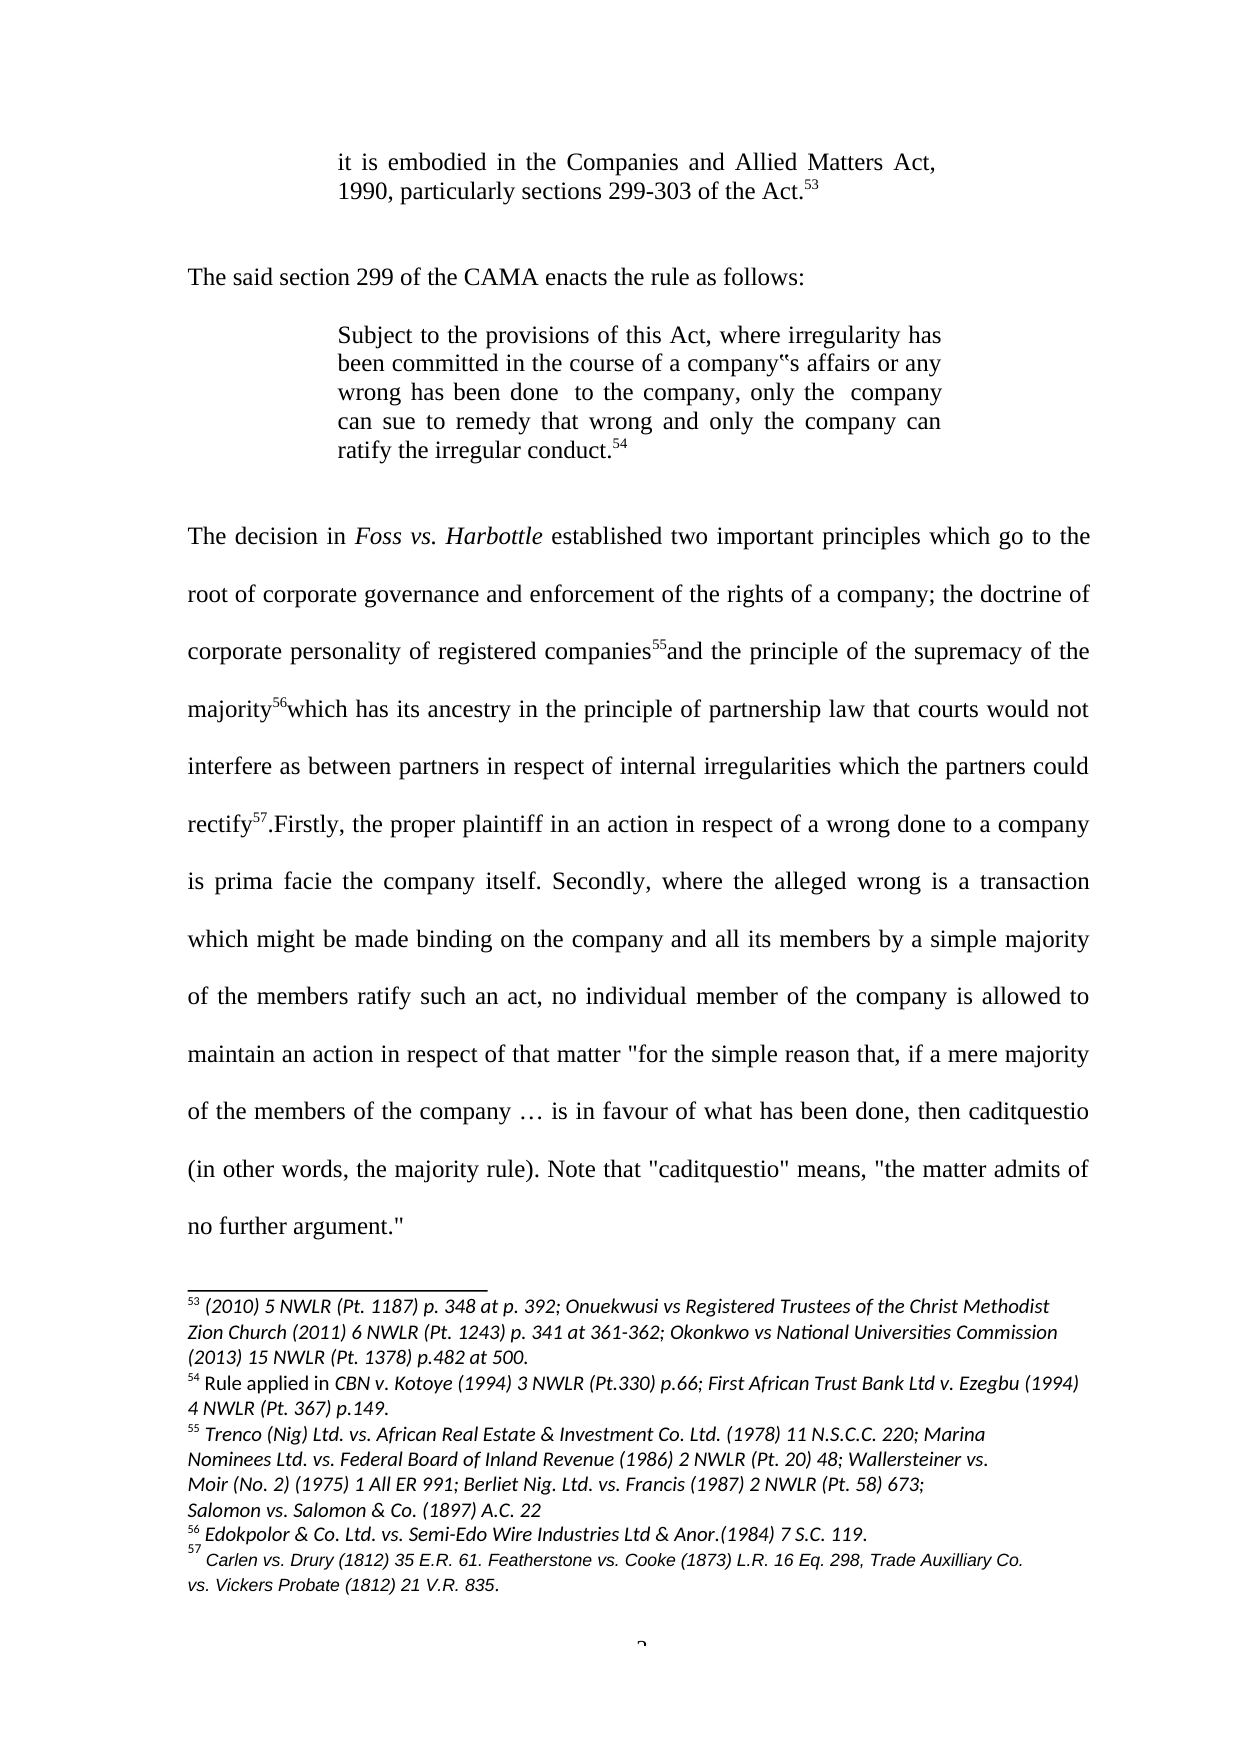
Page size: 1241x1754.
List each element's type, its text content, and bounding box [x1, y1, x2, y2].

text 56 Edokpolor & Co. Ltd. vs. Semi-Edo Wire Industries Ltd & Anor.(1984) 7 S.C. 119. [187, 1522, 1105, 1546]
text it is embodied in the Companies and Allied Matters Act, 1990, particularly sections 299-303 of the Act.53 [337, 147, 937, 205]
text Subject to the provisions of this Act, where irregularity has been committed in the course of a company‟s affairs or any wrong has been done to the company, only the company can sue to remedy that wrong and only the company can ratify the irregular conduct.54 [337, 320, 942, 463]
text 55 Trenco (Nig) Ltd. vs. African Real Estate & Investment Co. Ltd. (1978) 11 N.S.C.C. 220; Marina Nominees Ltd. vs. Federal Board of Inland Revenue (1986) 2 NWLR (Pt. 20) 48; Wallersteiner vs. Moir (No. 2) (1975) 1 All ER 991; Berliet Nig. Ltd. vs. Francis (1987) 2 NWLR (Pt. 58) 673; Salomon vs. Salomon & Co. (1897) A.C. 22 [187, 1421, 989, 1522]
text 53 (2010) 5 NWLR (Pt. 1187) p. 348 at p. 392; Onuekwusi vs Registered Trustees of the Christ Methodist [187, 1293, 1105, 1319]
text 57 Carlen vs. Drury (1812) 35 E.R. 61. Featherstone vs. Cooke (1873) L.R. 16 Eq. 298, Trade Auxilliary Co. [187, 1546, 1105, 1571]
text 54 Rule applied in CBN v. Kotoye (1994) 3 NWLR (Pt.330) p.66; First African Trust Bank Ltd v. Ezegbu (1994) 4 NWLR (Pt. 367) p.149. [187, 1370, 1083, 1421]
text The said section 299 of the CAMA enacts the rule as follows: [187, 262, 1105, 291]
text Zion Church (2011) 6 NWLR (Pt. 1243) p. 341 at 361-362; Okonkwo vs National Universities Commission [187, 1319, 1105, 1344]
text (2013) 15 NWLR (Pt. 1378) p.482 at 500. [187, 1344, 1105, 1370]
text The decision in Foss vs. Harbottle established two important principles which go to the root of corporate governance and enforcement of the rights of a company; the doctrine of corporate personality of registered companies55and the principle of the supremacy of the majority56which has its ancestry in the principle of partnership law that courts would not interfere as between partners in respect of internal irregularities which the partners could rectify57.Firstly, the proper plaintiff in an action in respect of a wrong done to a company is prima facie the company itself. Secondly, where the alleged wrong is a transaction which might be made binding on the company and all its members by a simple majority of the members ratify such an act, no individual member of the company is allowed to maintain an action in respect of that matter "for the simple reason that, if a mere majority of the members of the company … is in favour of what has been done, then caditquestio (in other words, the majority rule). Note that "caditquestio" means, "the matter admits of no further argument." [187, 521, 1091, 1240]
text vs. Vickers Probate (1812) 21 V.R. 835. [187, 1573, 1105, 1597]
